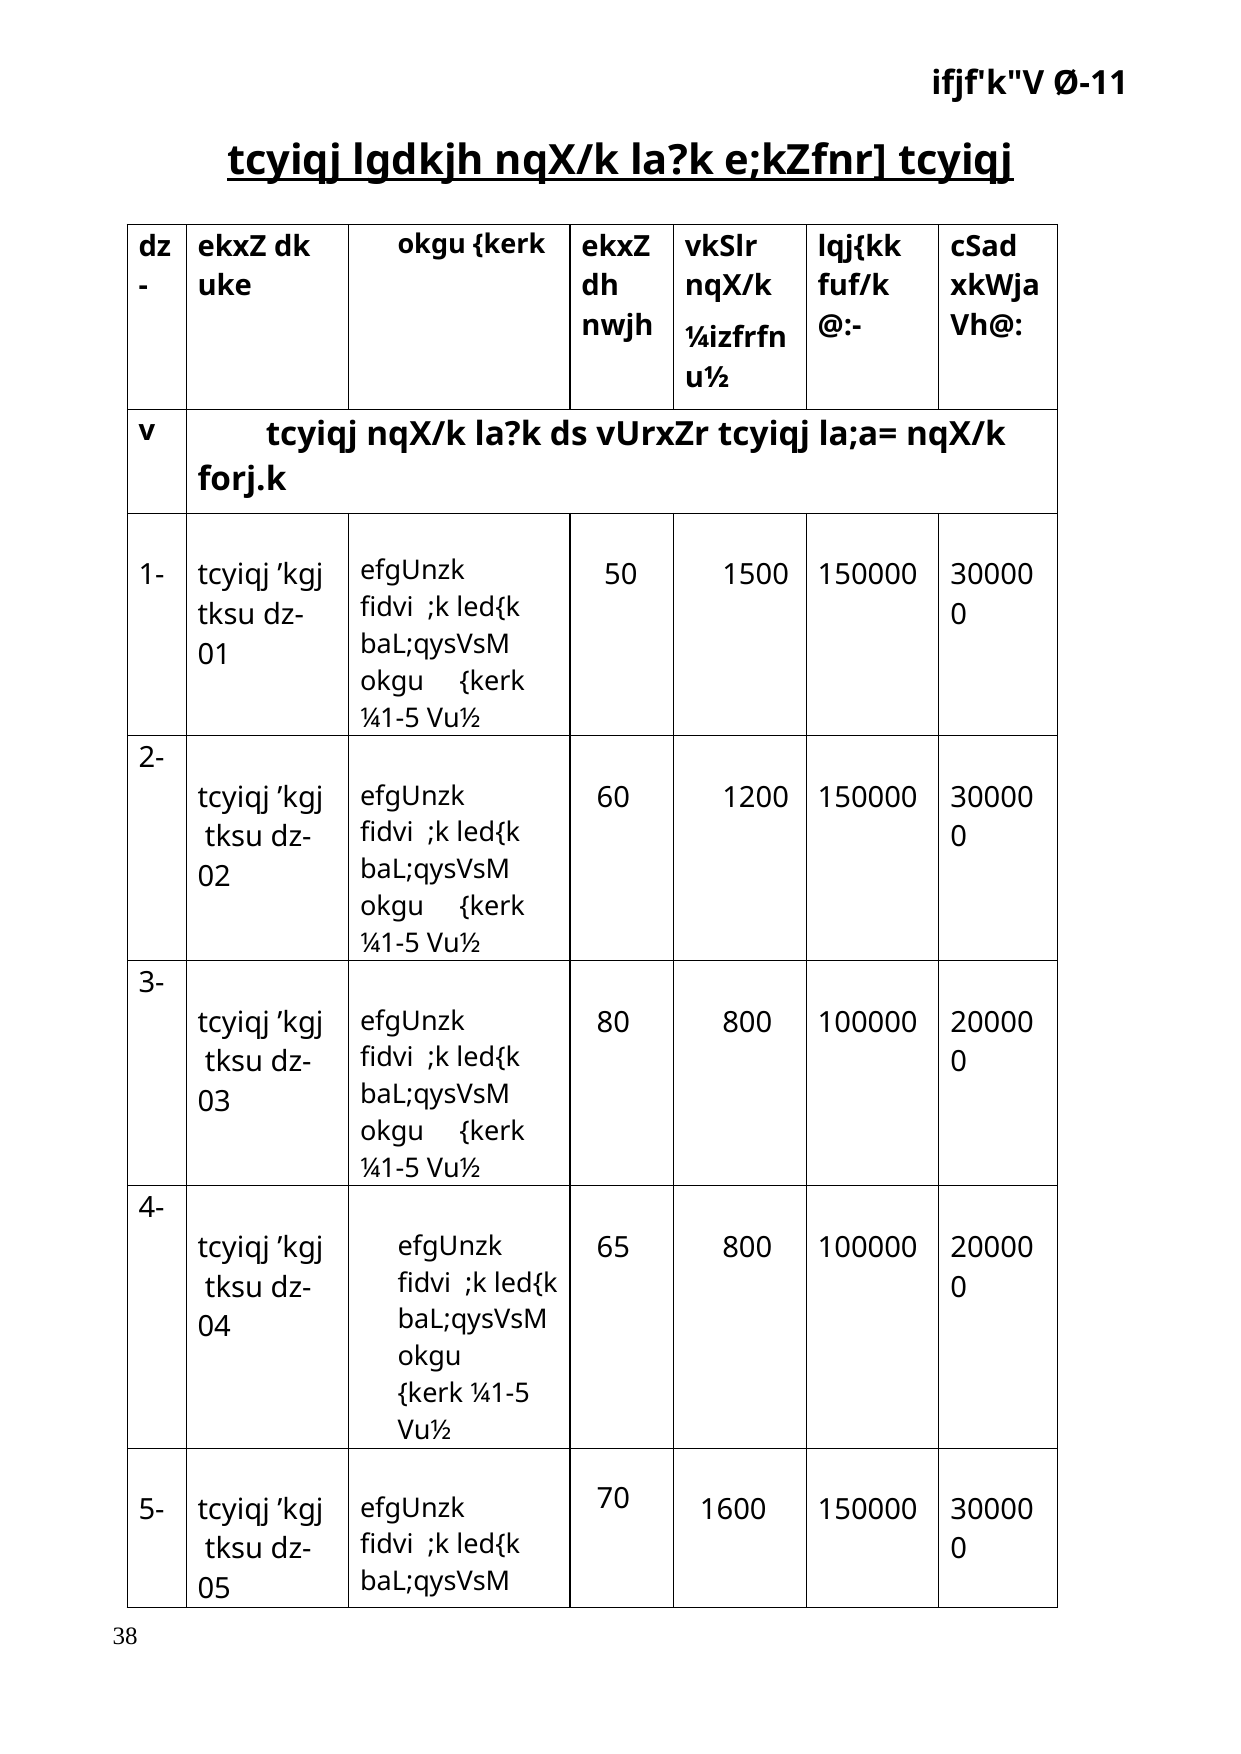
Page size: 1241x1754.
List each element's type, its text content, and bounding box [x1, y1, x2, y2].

table_cell 3- [128, 961, 186, 1185]
table_cell tcyiqj ’kgj tksu dz- 04 [187, 1186, 348, 1447]
table_header ekxZ dh nwjh [571, 225, 673, 408]
table_cell tcyiqj ’kgj tksu dz- 02 [187, 736, 348, 960]
table_cell 150000 [807, 736, 938, 960]
table_header ekxZ dk uke [187, 225, 348, 408]
table_cell 150000 [807, 1449, 938, 1607]
table_header okgu {kerk [349, 225, 569, 408]
table_cell 70 [571, 1449, 673, 1607]
text tcyiqj lgdkjh nqX/k la?k e;kZfnr] tcyiqj [112, 130, 1128, 187]
text ifjf'k"V Ø-11 [112, 59, 1128, 104]
table_cell 65 [571, 1186, 673, 1447]
table_cell 200000 [939, 961, 1057, 1185]
table_cell tcyiqj nqX/k la?k ds vUrxZr tcyiqj la;a= nqX/k forj.k [187, 410, 1057, 513]
table_cell 1500 [674, 514, 806, 735]
table_header dz- [128, 225, 186, 408]
table_cell efgUnzk fidvi ;k led{k baL;qysVsM okgu {kerk ¼1-5 Vu½ [349, 514, 569, 735]
table_cell 1200 [674, 736, 806, 960]
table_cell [349, 1449, 569, 1607]
table_cell 60 [571, 736, 673, 960]
table_cell 2- [128, 736, 186, 960]
table_cell 4- [128, 1186, 186, 1447]
table_cell 100000 [807, 1186, 938, 1447]
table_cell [349, 1186, 569, 1447]
table_cell 800 [674, 961, 806, 1185]
table_cell tcyiqj ’kgj tksu dz- 01 [187, 514, 348, 735]
table_cell 80 [571, 961, 673, 1185]
table_cell 300000 [939, 514, 1057, 735]
table_header vkSlr nqX/k ¼izfrfnu½ [674, 225, 806, 408]
table_header lqj{kk fuf/k @:- [807, 225, 938, 408]
table_cell 300000 [939, 1449, 1057, 1607]
table_cell 800 [674, 1186, 806, 1447]
table_cell 100000 [807, 961, 938, 1185]
table_cell efgUnzk fidvi ;k led{k baL;qysVsM okgu {kerk ¼1-5 Vu½ [349, 961, 569, 1185]
table_cell tcyiqj ’kgj tksu dz- 03 [187, 961, 348, 1185]
table_cell 50 [571, 514, 673, 735]
table_cell 150000 [807, 514, 938, 735]
table_cell 200000 [939, 1186, 1057, 1447]
table_cell 5- [128, 1449, 186, 1607]
table_header cSad xkWjaVh@: [939, 225, 1057, 408]
table_cell 300000 [939, 736, 1057, 960]
table_cell 1- [128, 514, 186, 735]
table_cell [187, 1449, 348, 1607]
table_cell efgUnzk fidvi ;k led{k baL;qysVsM okgu {kerk ¼1-5 Vu½ [349, 736, 569, 960]
table_cell v [128, 410, 186, 513]
table_cell 1600 [674, 1449, 806, 1607]
